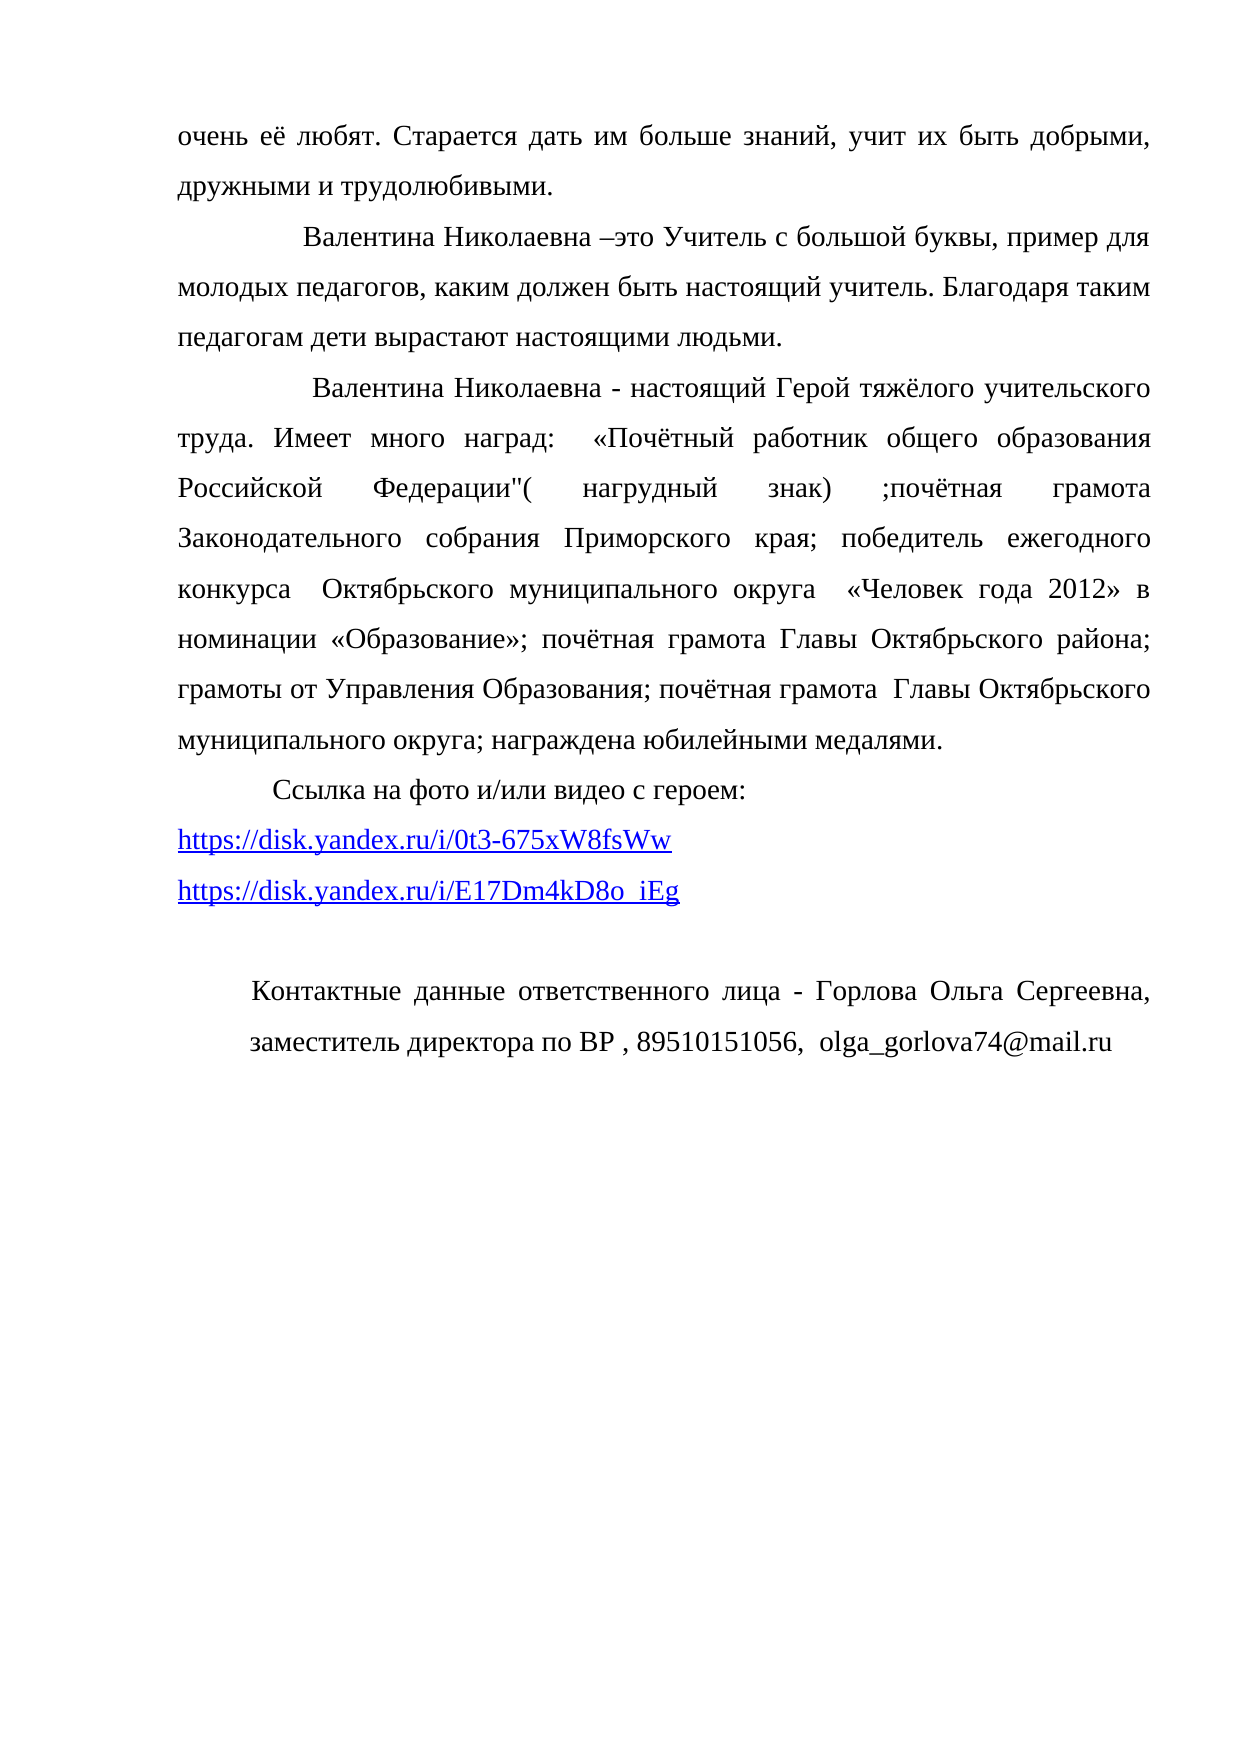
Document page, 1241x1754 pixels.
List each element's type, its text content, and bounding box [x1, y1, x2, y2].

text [177, 118, 1152, 202]
text Ссылка на фото и/или видео с героем: [177, 772, 1152, 806]
text Контактные данные ответственного лица - Горлова Ольга Сергеевна, заместитель директора по ВР , 89510151056, olga_gorlova74@mail.ru [249, 973, 1152, 1057]
text https://disk.yandex.ru/i/0t3-675xW8fsWw [177, 822, 1152, 856]
text Валентина Николаевна –это Учитель с большой буквы, пример для молодых педагогов, каким должен быть настоящий учитель. Благодаря таким педагогам дети вырастают настоящими людьми. [177, 219, 1152, 353]
text https://disk.yandex.ru/i/E17Dm4kD8o_iEg [177, 873, 1152, 906]
text Валентина Николаевна - настоящий Герой тяжёлого учительского труда. Имеет много наград: «Почётный работник общего образования Российской Федерации"( нагрудный знак) ;почётная грамота Законодательного собрания Приморского края; победитель ежегодного конкурса Октябрьского муниципального округа «Человек года 2012» в номинации «Образование»; почётная грамота Главы Октябрьского района; грамоты от Управления Образования; почётная грамота Главы Октябрьского муниципального округа; награждена юбилейными медалями. [177, 370, 1152, 755]
